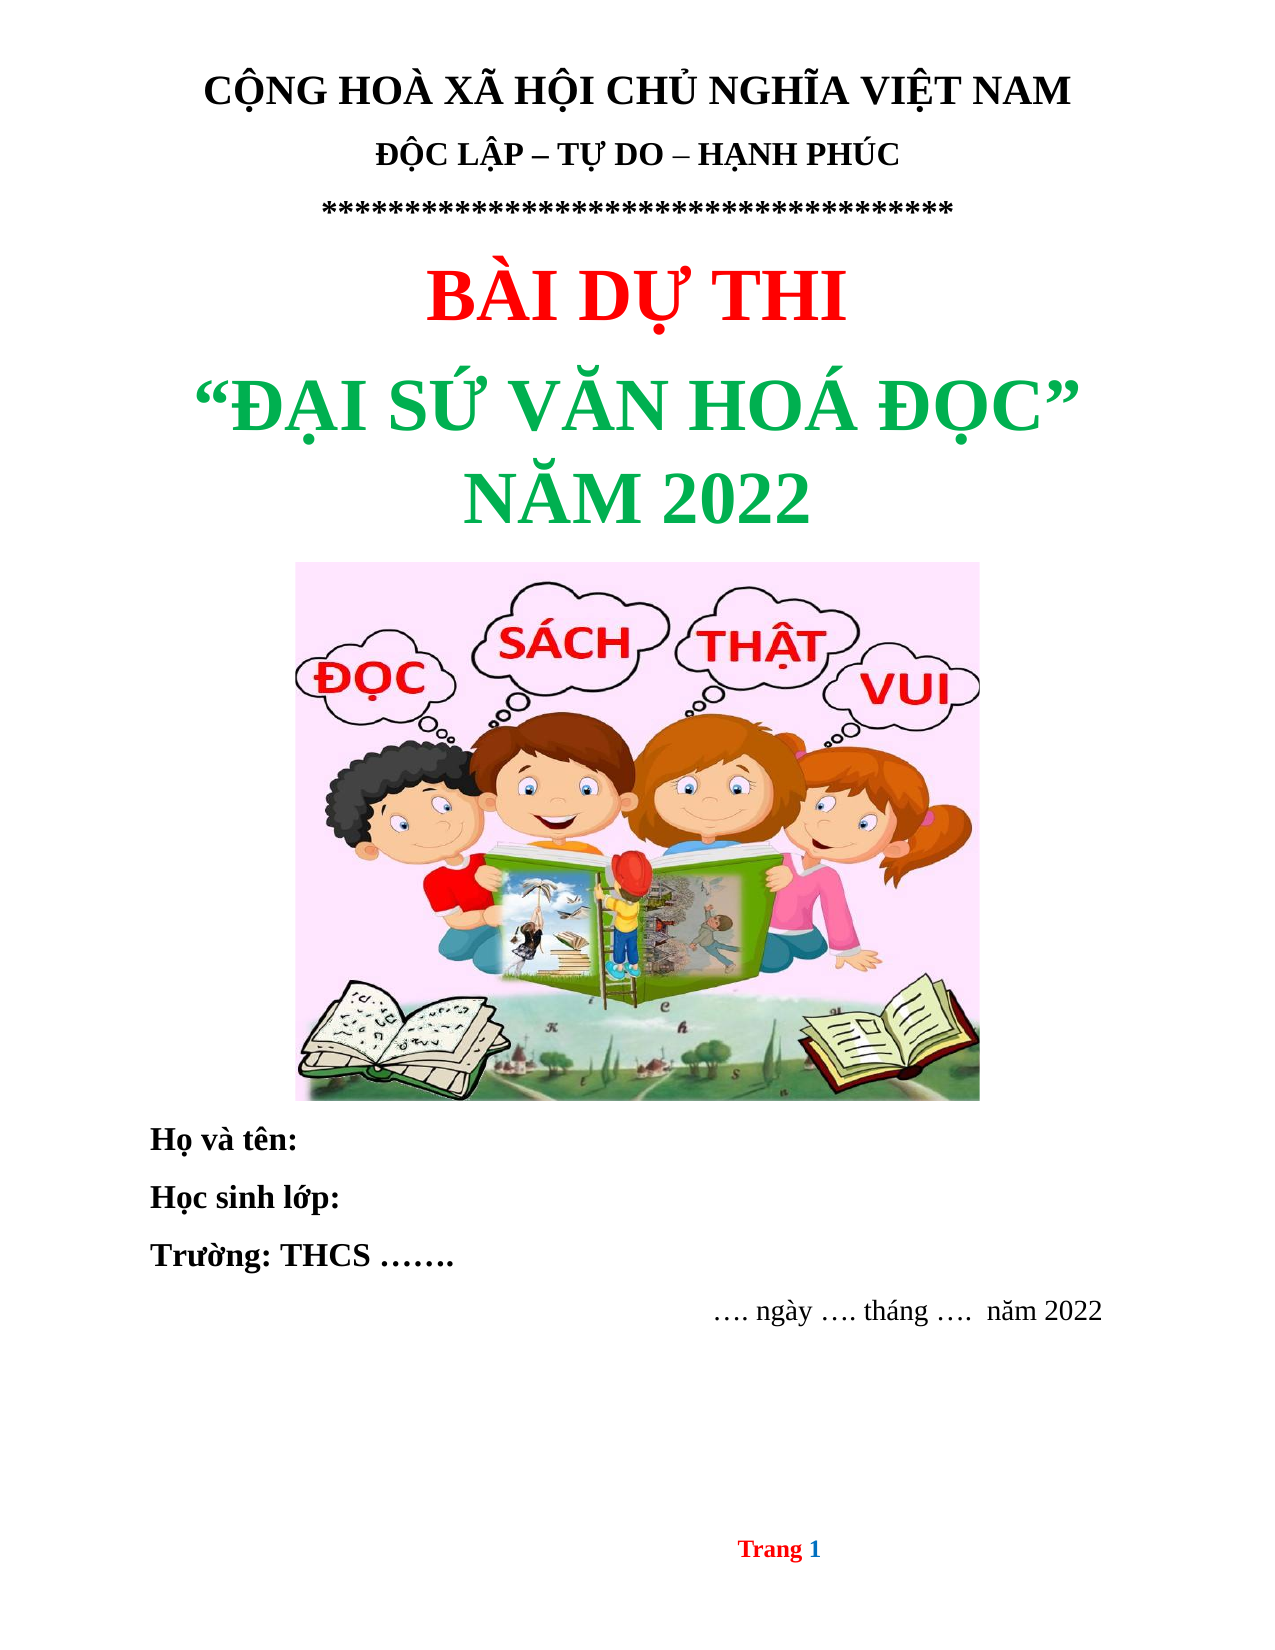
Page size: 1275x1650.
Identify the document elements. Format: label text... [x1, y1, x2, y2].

text ************************************** [150, 192, 1125, 230]
picture [295, 562, 980, 1101]
text Họ và tên: [150, 1119, 1125, 1157]
text …. ngày …. tháng …. năm 2022 [150, 1293, 1125, 1327]
text “ĐẠI SỨ VĂN HOÁ ĐỌC” NĂM 2022 [150, 360, 1125, 539]
text CỘNG HOÀ XÃ HỘI CHỦ NGHĨA VIỆT NAM [150, 66, 1125, 113]
text ĐỘC LẬP – TỰ DO – HẠNH PHÚC [150, 134, 1125, 172]
text BÀI DỰ THI [150, 250, 1125, 336]
text Học sinh lớp: [150, 1177, 1125, 1215]
text Trường: THCS ……. [150, 1235, 1125, 1273]
